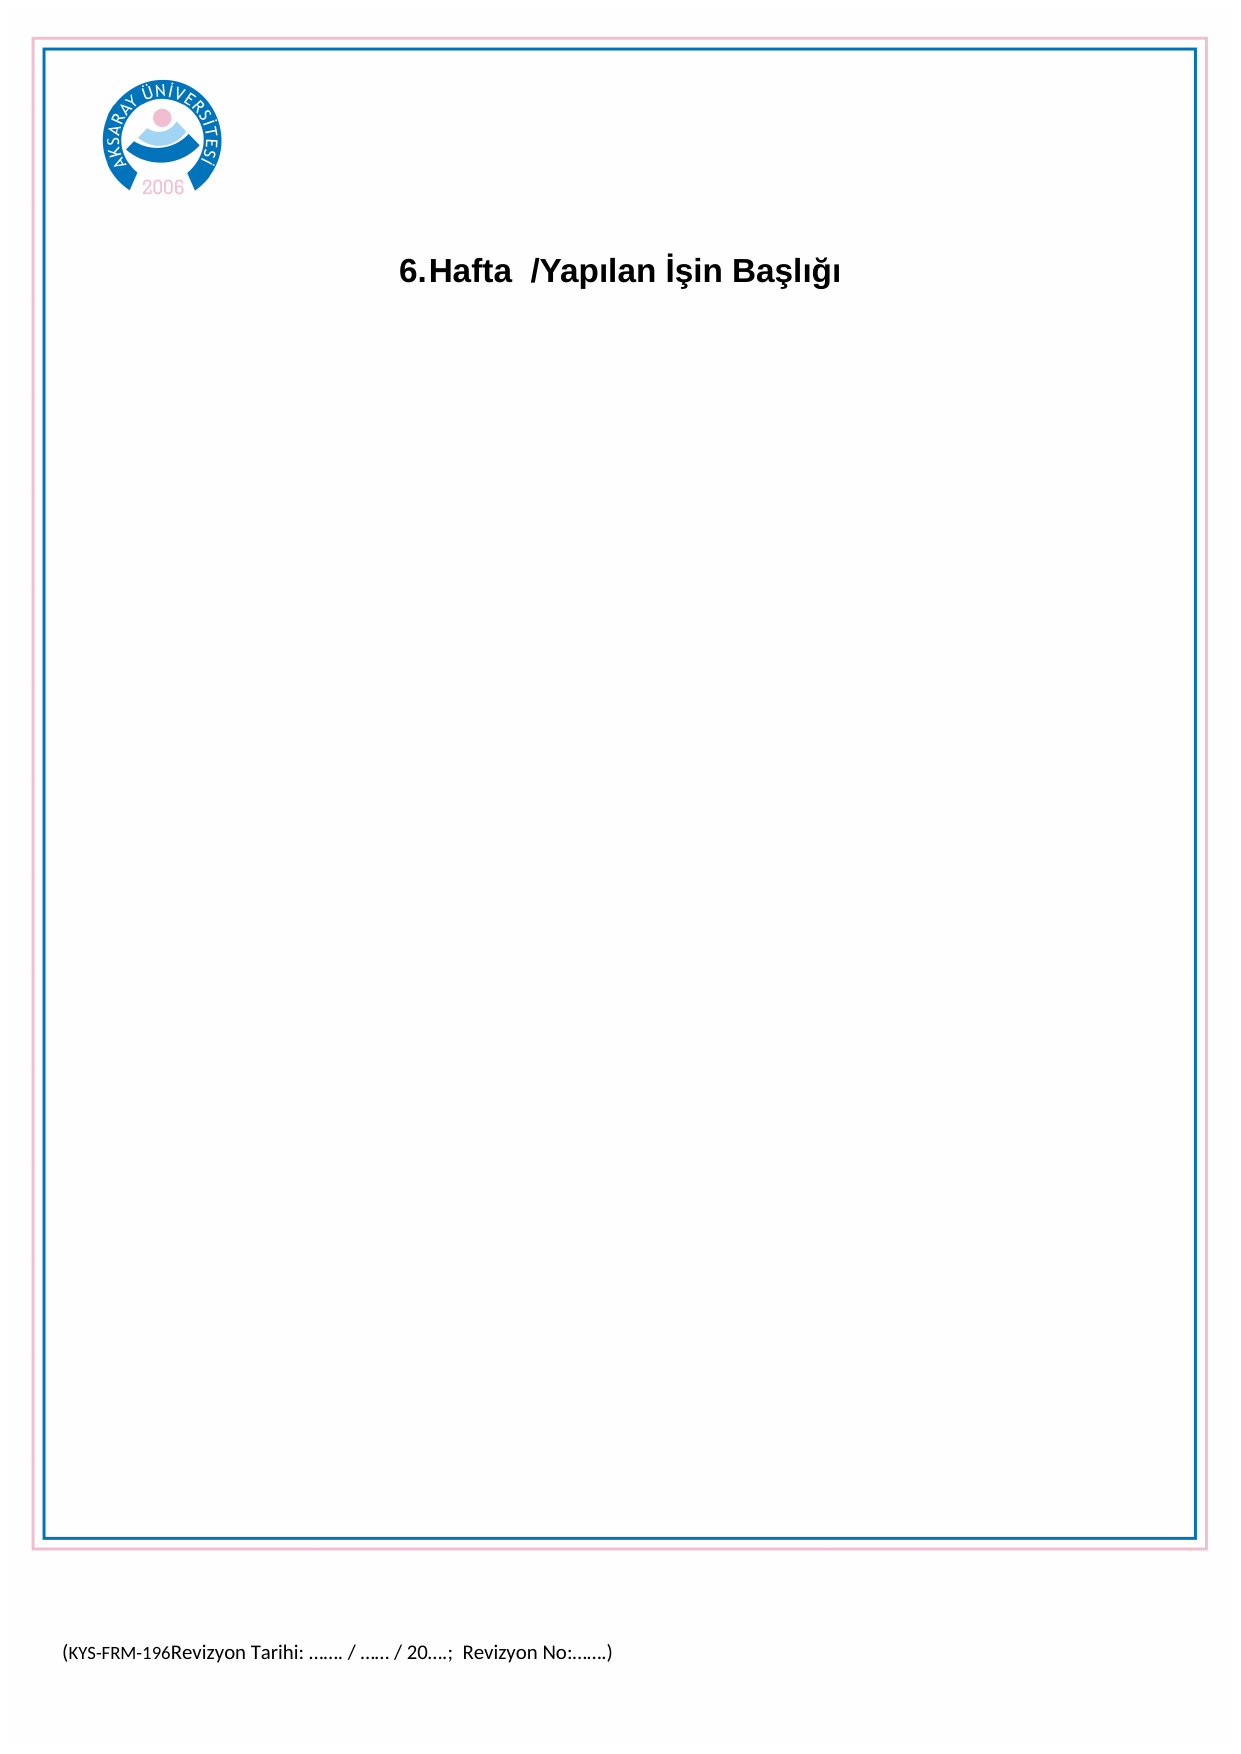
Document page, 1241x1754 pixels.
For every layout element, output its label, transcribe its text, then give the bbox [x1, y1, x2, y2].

subtitle Hafta /Yapılan İşin Başlığı [59, 251, 1181, 290]
picture [5, 8, 1234, 1746]
